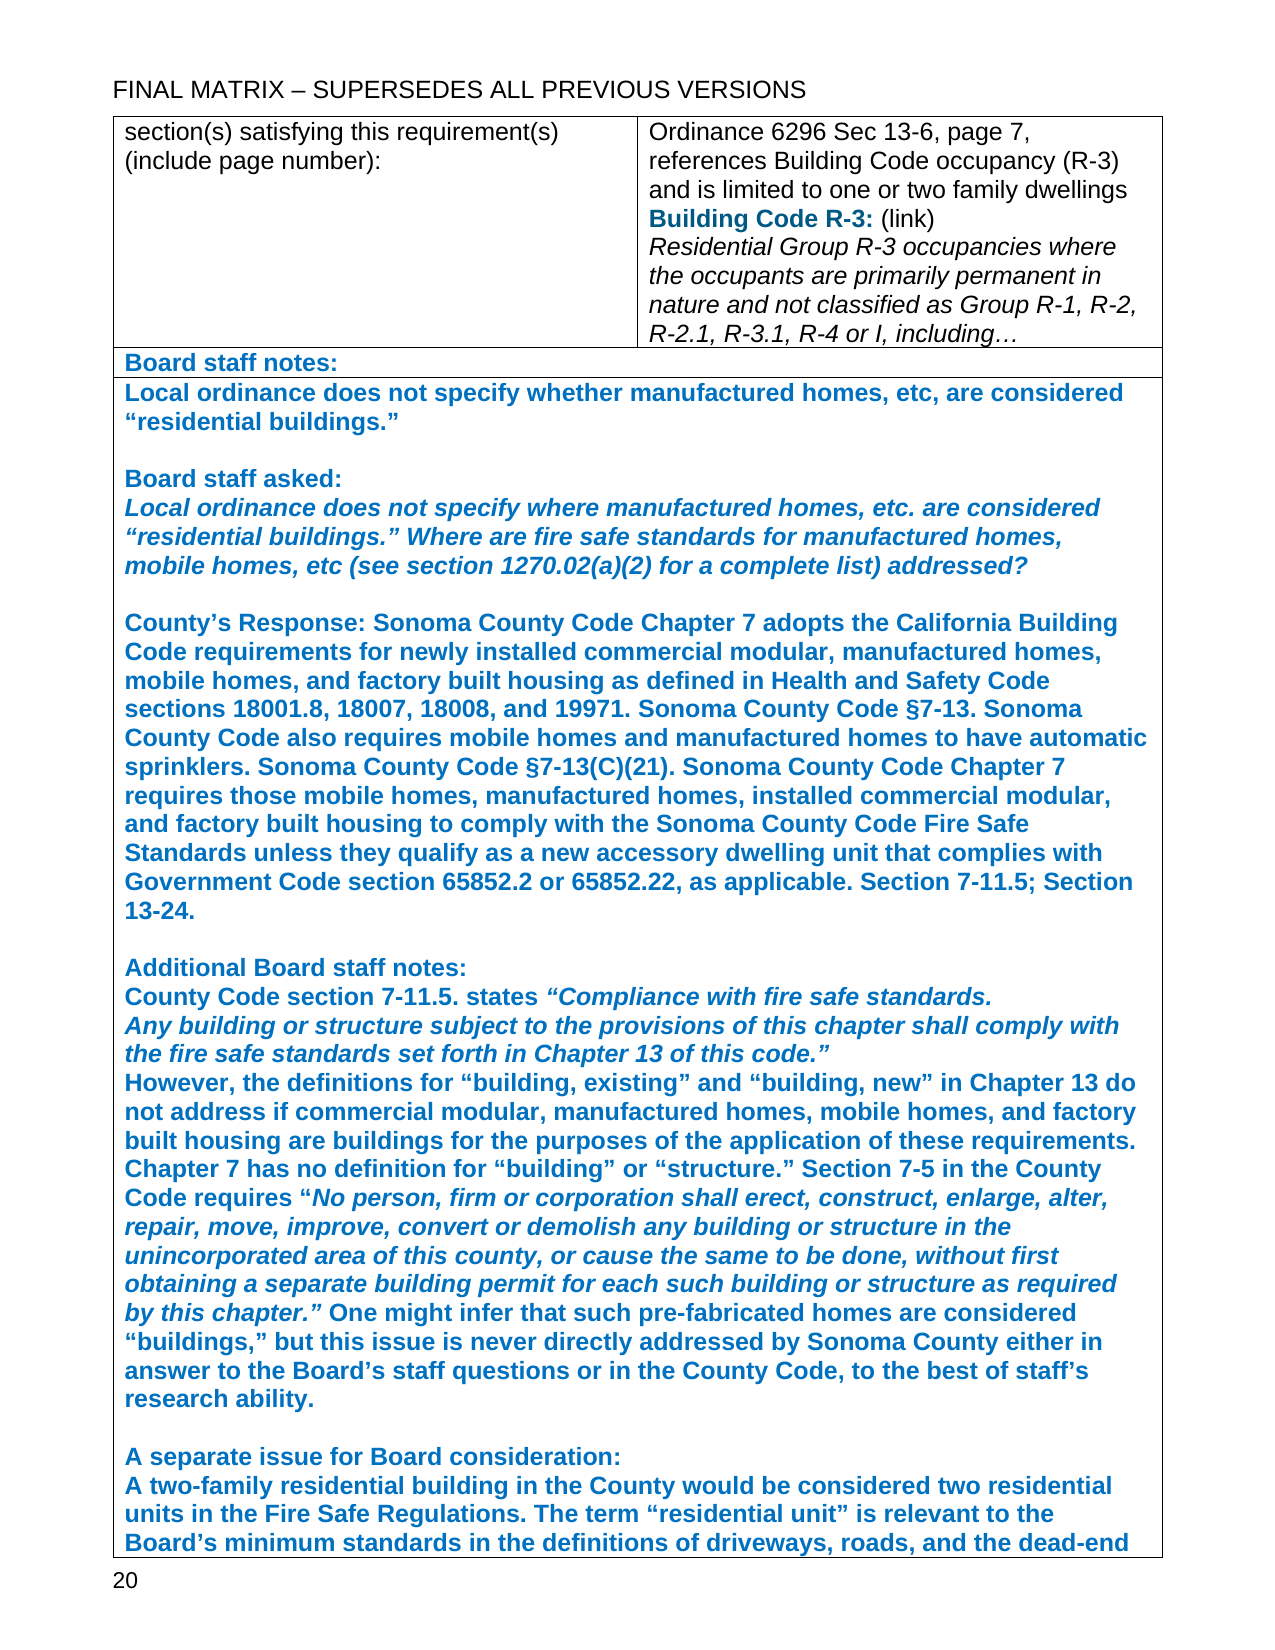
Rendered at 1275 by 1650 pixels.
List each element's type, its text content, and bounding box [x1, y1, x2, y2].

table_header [114, 117, 637, 347]
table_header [638, 117, 1162, 347]
table_cell Board staff notes: [114, 348, 1162, 377]
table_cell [114, 378, 1162, 1557]
